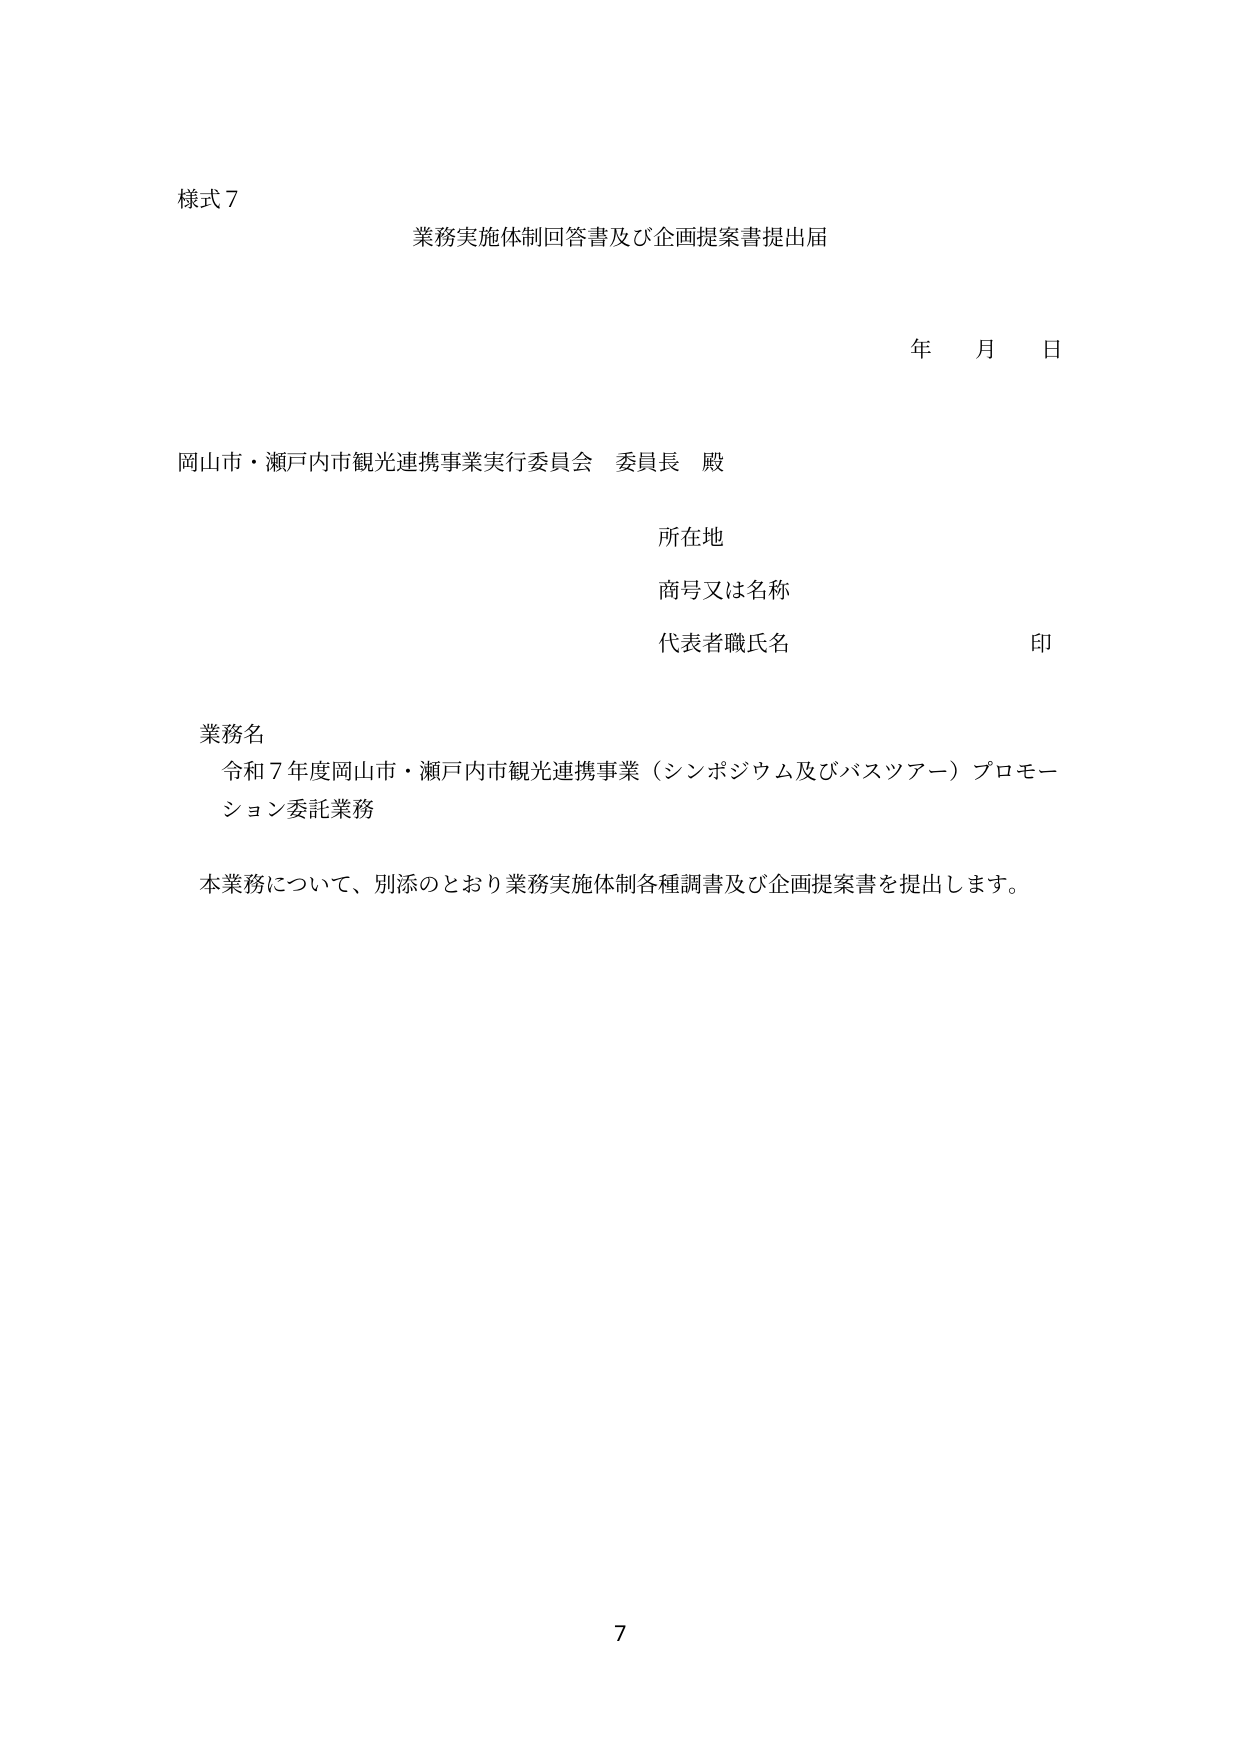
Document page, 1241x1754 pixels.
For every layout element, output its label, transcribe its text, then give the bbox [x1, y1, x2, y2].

text 所在地 [177, 517, 1063, 554]
text 代表者職氏名 印 [177, 623, 1063, 661]
text 本業務について、別添のとおり業務実施体制各種調書及び企画提案書を提出します。 [177, 864, 1063, 901]
text 様式７ [177, 179, 976, 217]
text 業務名 [177, 714, 1063, 751]
text 商号又は名称 [177, 570, 1063, 607]
text 岡山市・瀬戸内市観光連携事業実行委員会 委員長 殿 [177, 442, 976, 479]
text 業務実施体制回答書及び企画提案書提出届 [177, 217, 1063, 254]
text 令和７年度岡山市・瀬戸内市観光連携事業（シンポジウム及びバスツアー）プロモーション委託業務 [221, 751, 1063, 826]
text 年 月 日 [177, 329, 1063, 367]
